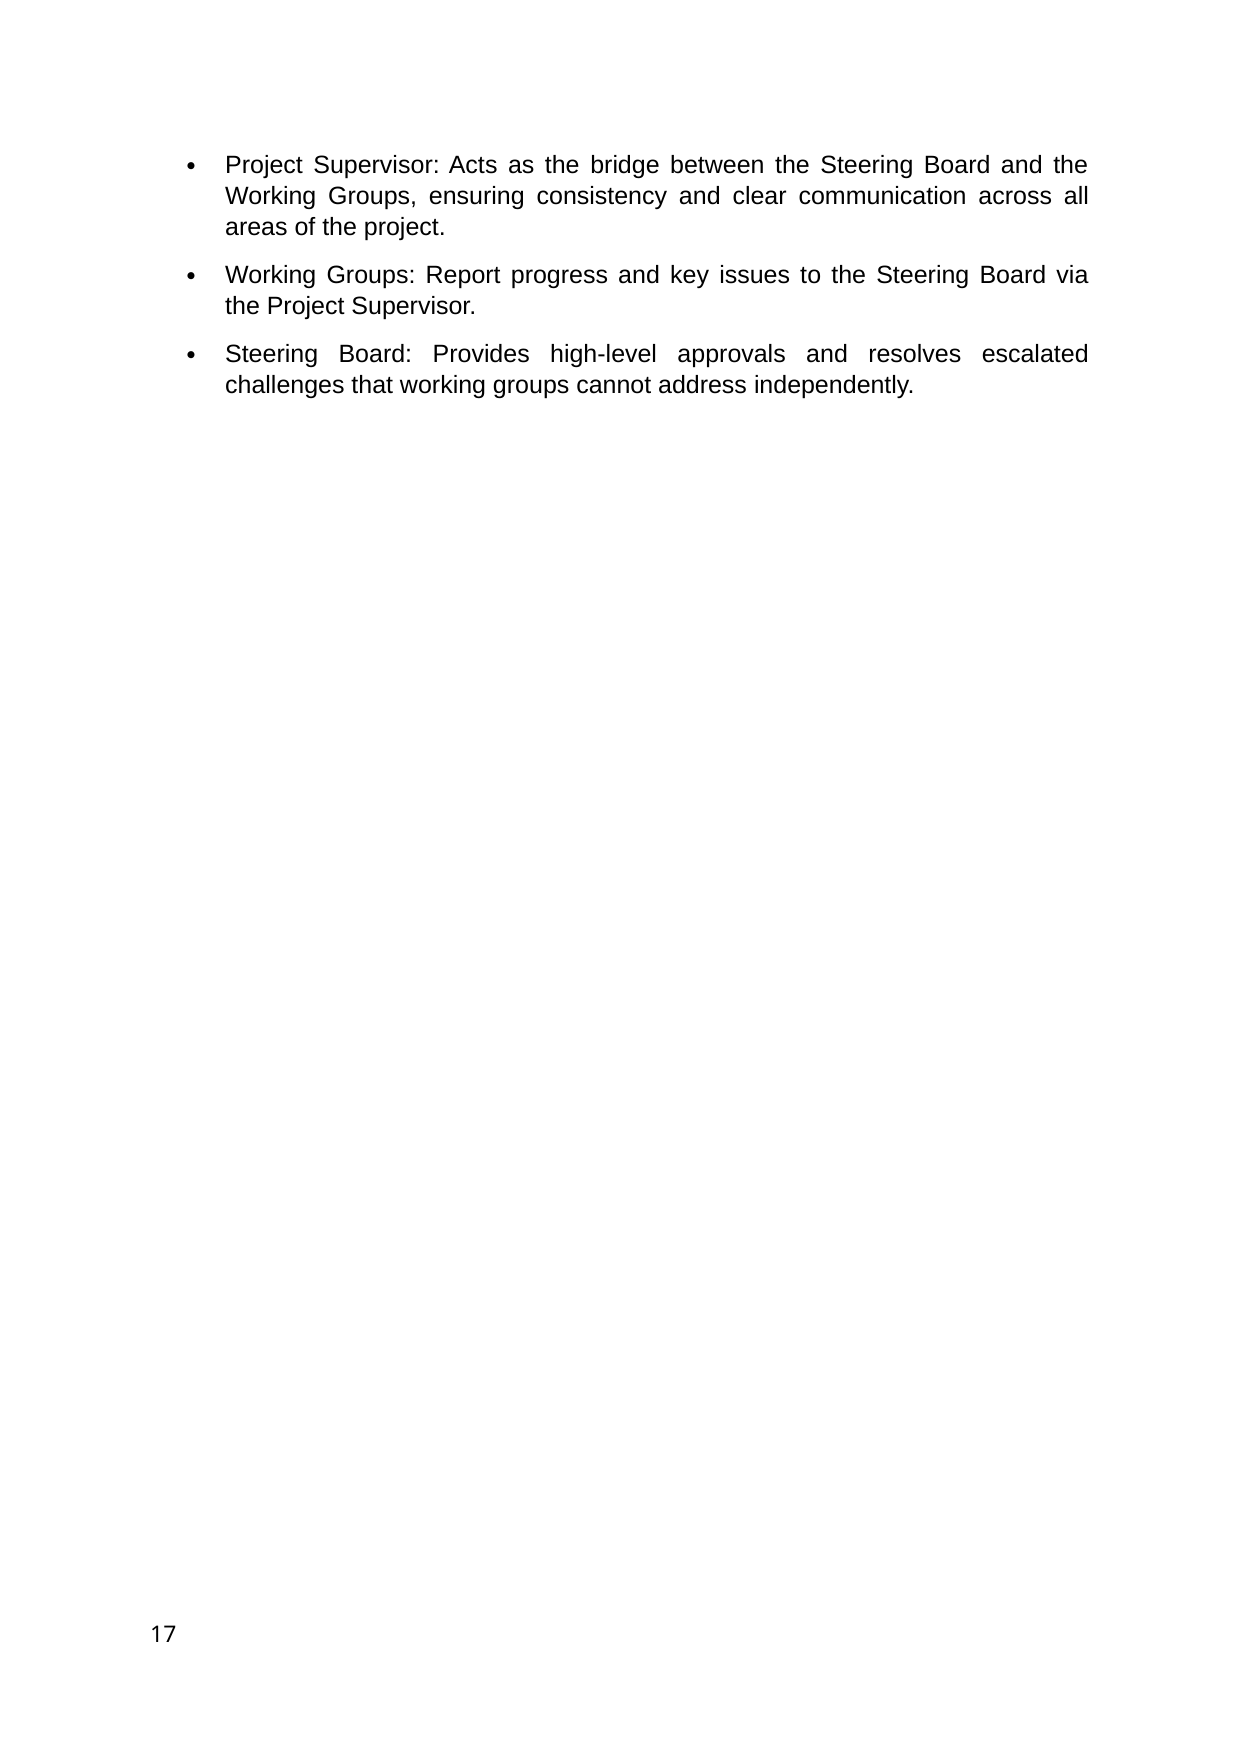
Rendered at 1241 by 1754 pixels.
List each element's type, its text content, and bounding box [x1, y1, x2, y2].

list Project Supervisor: Acts as the bridge between the Steering Board and the Working Groups, ensuring consistency and clear communication across all areas of the project. [187, 150, 1090, 241]
list Working Groups: Report progress and key issues to the Steering Board via the Project Supervisor. [187, 260, 1090, 319]
list Steering Board: Provides high-level approvals and resolves escalated challenges that working groups cannot address independently. [187, 338, 1090, 398]
